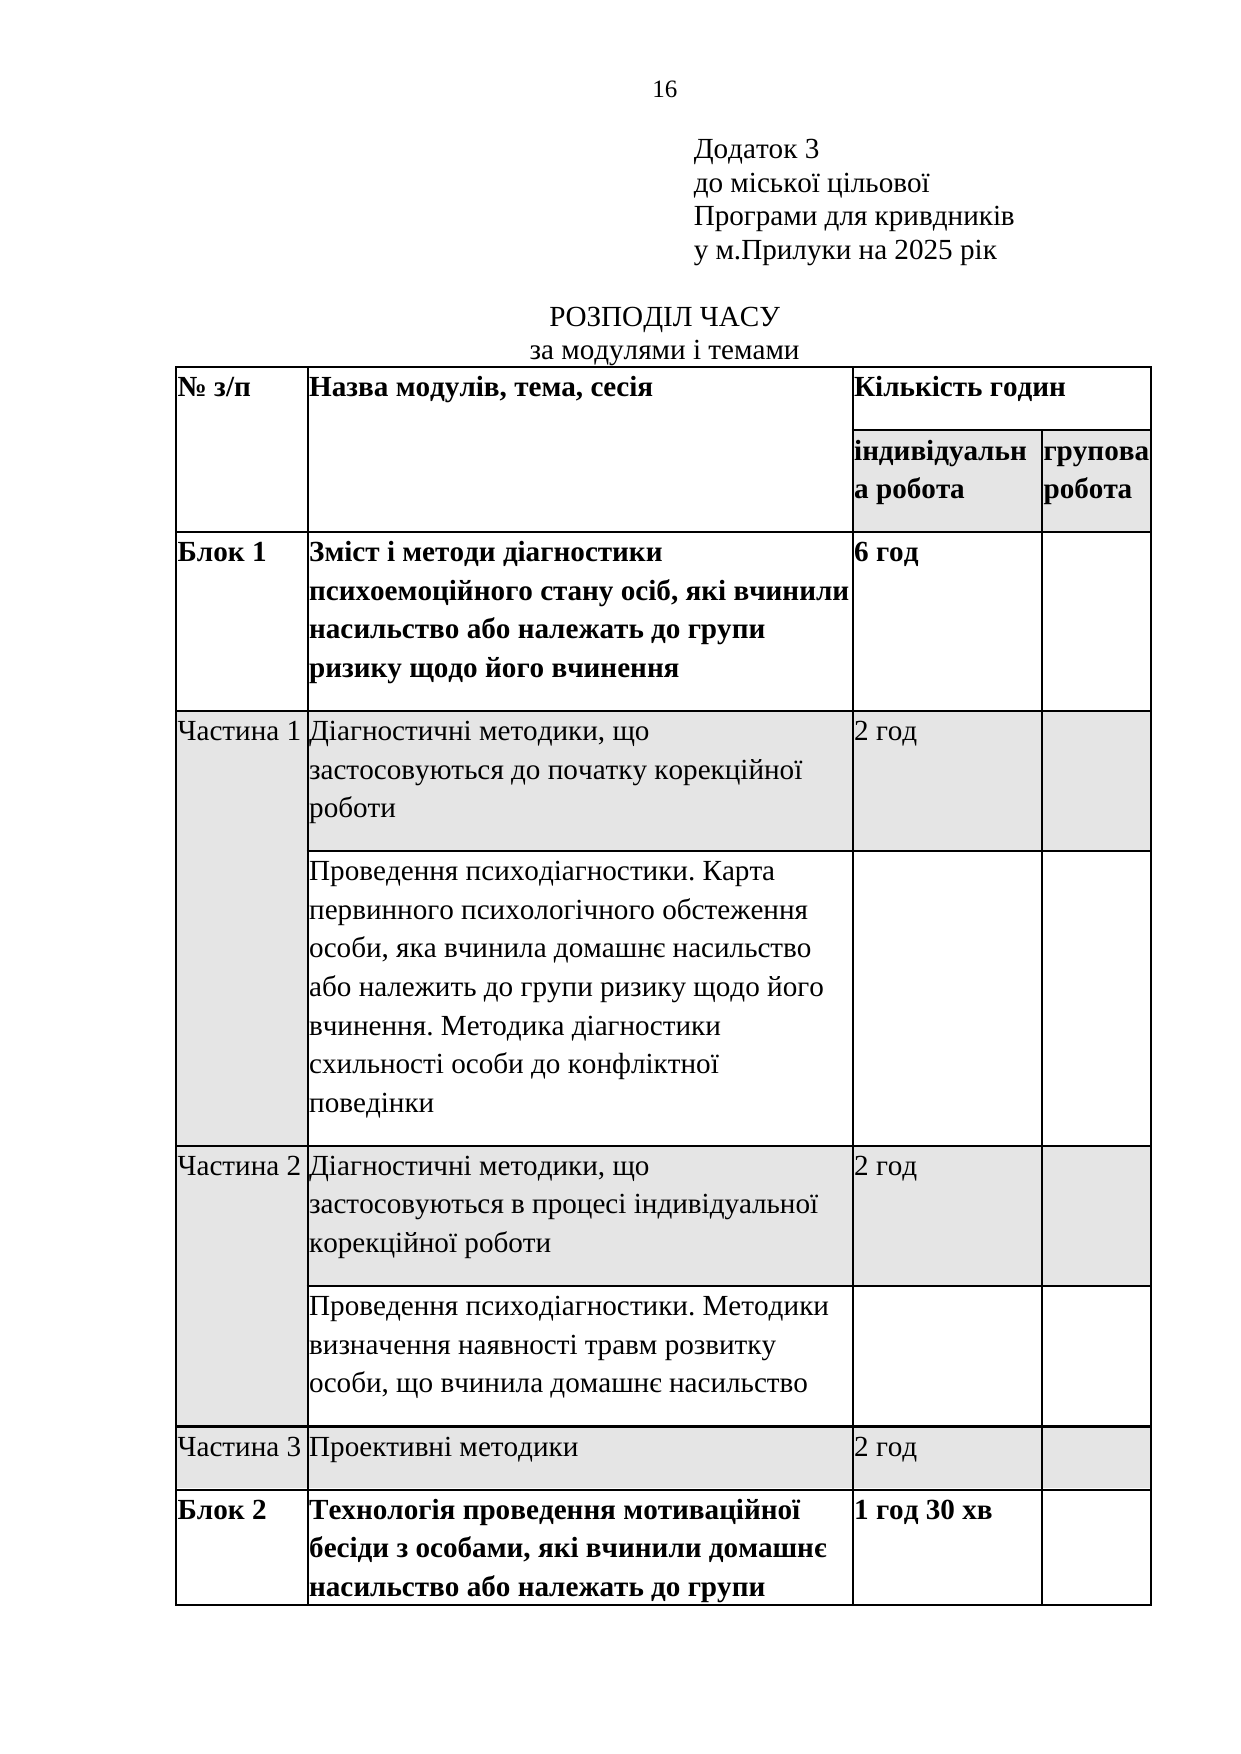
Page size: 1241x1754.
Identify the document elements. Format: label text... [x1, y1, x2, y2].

table_cell 2 год [854, 712, 1041, 850]
table_header Кількість годин [854, 368, 1150, 429]
table_cell [854, 852, 1041, 1145]
table_cell [1043, 712, 1150, 850]
table_cell Проведення психодіагностики. Методики визначення наявності травм розвитку особи, що вчинила домашнє насильство [309, 1287, 852, 1425]
text до міської цільової [620, 165, 1152, 198]
table_cell [1043, 533, 1150, 710]
table_cell Блок 1 [177, 533, 307, 710]
table_cell 2 год [854, 1428, 1041, 1488]
table_cell Частина 1 [177, 712, 307, 1145]
table_cell 1 год 30 хв [854, 1491, 1041, 1604]
table_cell [1043, 1147, 1150, 1285]
table_cell індивідуальна робота [854, 431, 1041, 531]
table_cell Проективні методики [309, 1428, 852, 1488]
table_cell 6 год [854, 533, 1041, 710]
text за модулями і темами [177, 332, 1152, 366]
text Додаток 3 [620, 131, 1152, 165]
table_cell Зміст і методи діагностики психоемоційного стану осіб, які вчинили насильство або належать до групи ризику щодо його вчинення [309, 533, 852, 710]
table_cell Частина 3 [177, 1428, 307, 1488]
text РОЗПОДІЛ ЧАСУ [177, 299, 1152, 332]
table_cell групова робота [1043, 431, 1150, 531]
text у м.Прилуки на 2025 рік [693, 232, 1152, 265]
table_cell Частина 2 [177, 1147, 307, 1425]
table_cell [1043, 1287, 1150, 1425]
table_cell Діагностичні методики, що застосовуються до початку корекційної роботи [309, 712, 852, 850]
table_cell 2 год [854, 1147, 1041, 1285]
table_cell Блок 2 [177, 1491, 307, 1604]
table_cell [1043, 1491, 1150, 1604]
table_header № з/п [177, 368, 307, 531]
text Програми для кривдників [620, 198, 1152, 232]
table_cell Діагностичні методики, що застосовуються в процесі індивідуальної корекційної роботи [309, 1147, 852, 1285]
table_cell Проведення психодіагностики. Карта первинного психологічного обстеження особи, яка вчинила домашнє насильство або належить до групи ризику щодо його вчинення. Методика діагностики схильності особи до конфліктної поведінки [309, 852, 852, 1145]
table_cell [854, 1287, 1041, 1425]
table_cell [309, 1491, 852, 1604]
table_cell [1043, 852, 1150, 1145]
table_header Назва модулів, тема, сесія [309, 368, 852, 531]
table_cell [1043, 1428, 1150, 1488]
